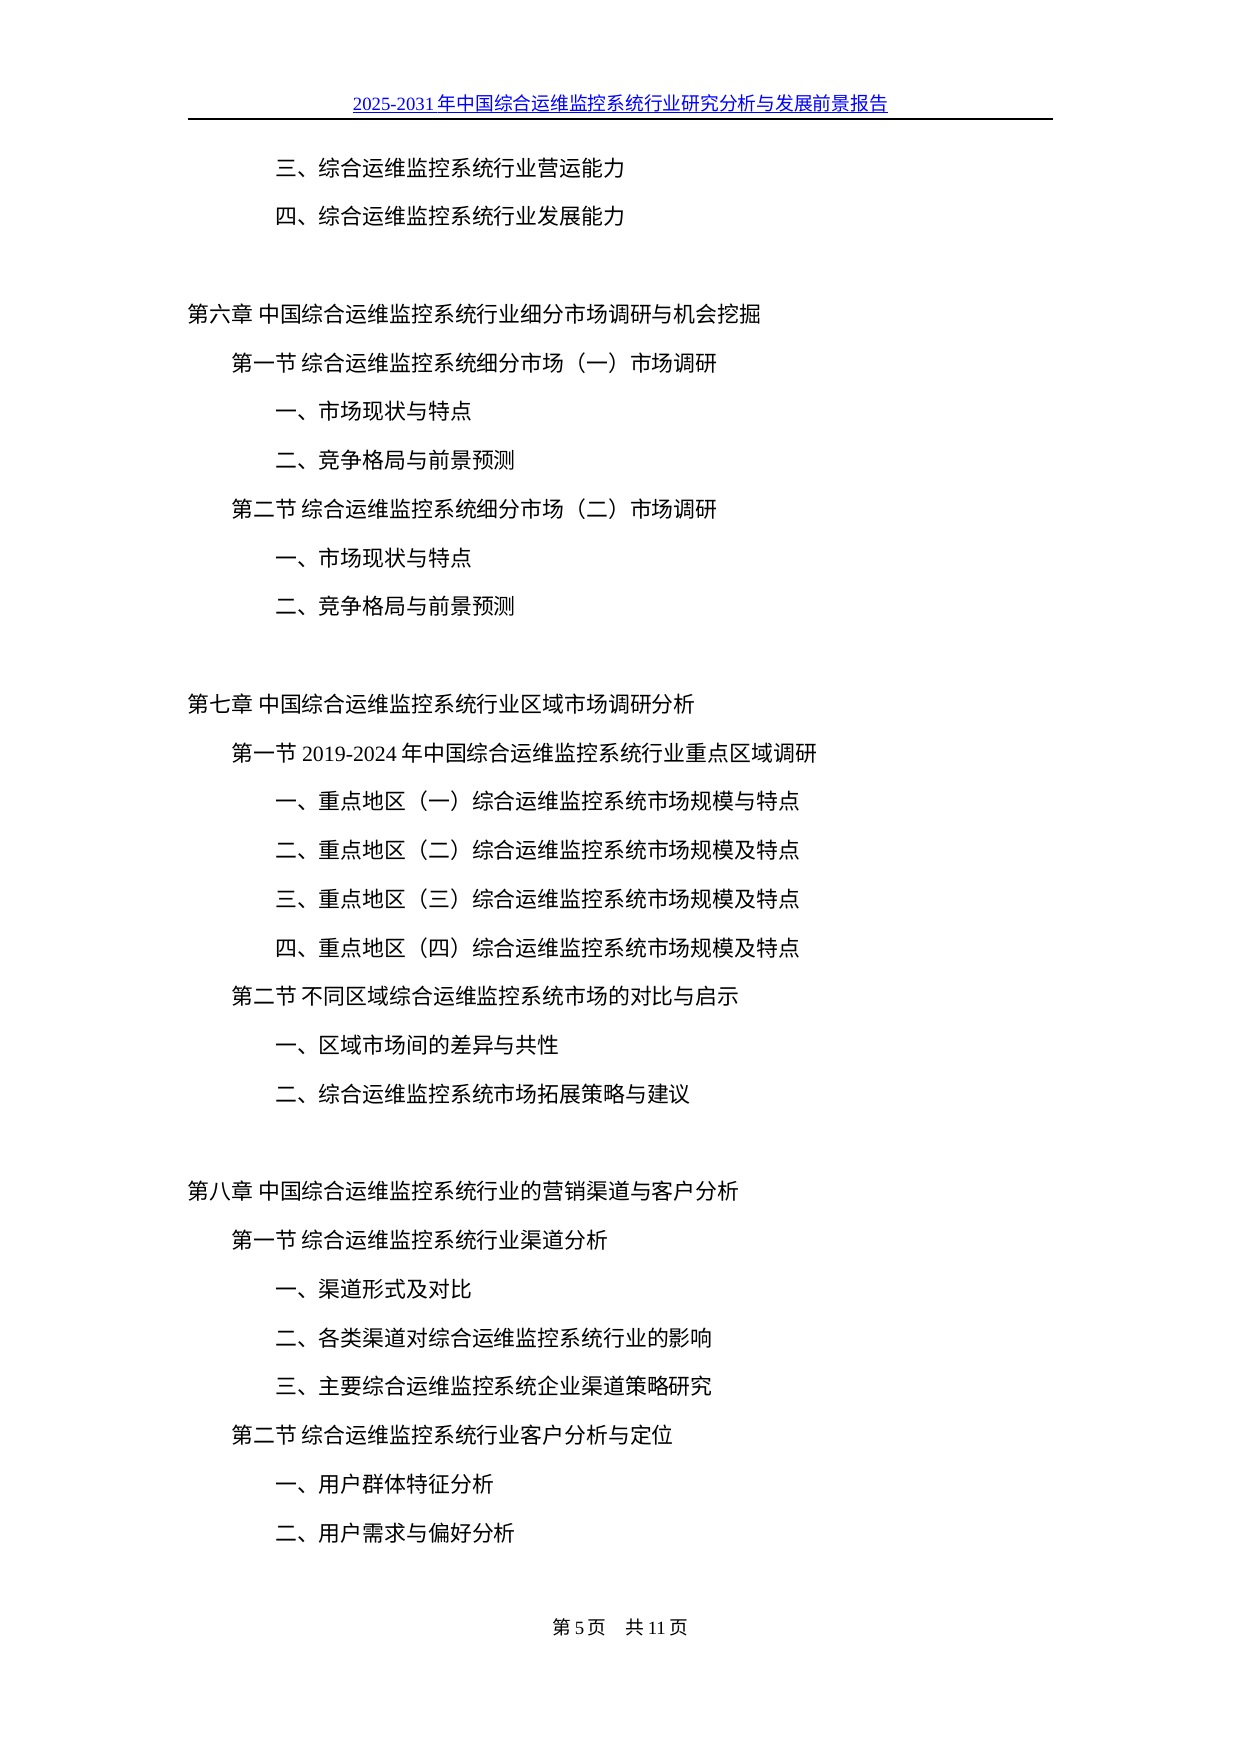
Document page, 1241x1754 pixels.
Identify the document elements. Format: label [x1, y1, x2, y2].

text [187, 150, 1053, 1548]
